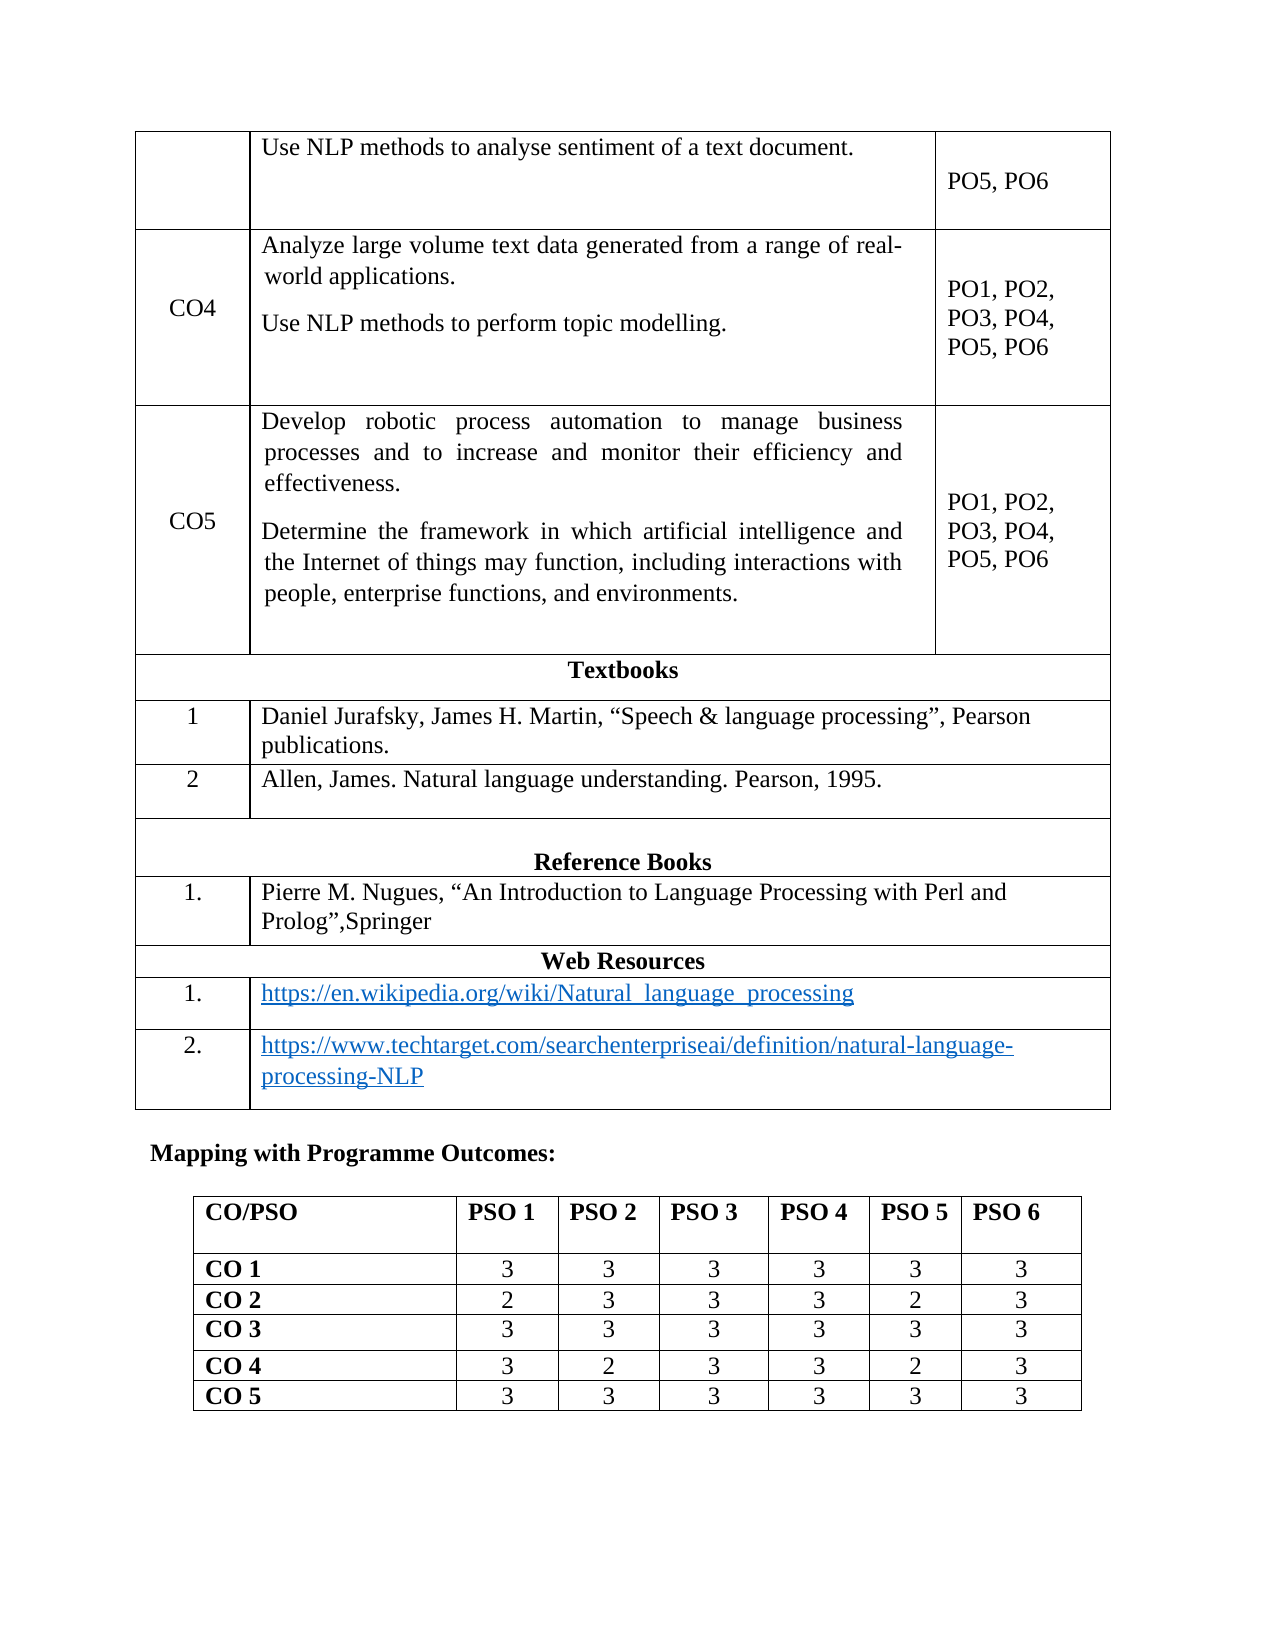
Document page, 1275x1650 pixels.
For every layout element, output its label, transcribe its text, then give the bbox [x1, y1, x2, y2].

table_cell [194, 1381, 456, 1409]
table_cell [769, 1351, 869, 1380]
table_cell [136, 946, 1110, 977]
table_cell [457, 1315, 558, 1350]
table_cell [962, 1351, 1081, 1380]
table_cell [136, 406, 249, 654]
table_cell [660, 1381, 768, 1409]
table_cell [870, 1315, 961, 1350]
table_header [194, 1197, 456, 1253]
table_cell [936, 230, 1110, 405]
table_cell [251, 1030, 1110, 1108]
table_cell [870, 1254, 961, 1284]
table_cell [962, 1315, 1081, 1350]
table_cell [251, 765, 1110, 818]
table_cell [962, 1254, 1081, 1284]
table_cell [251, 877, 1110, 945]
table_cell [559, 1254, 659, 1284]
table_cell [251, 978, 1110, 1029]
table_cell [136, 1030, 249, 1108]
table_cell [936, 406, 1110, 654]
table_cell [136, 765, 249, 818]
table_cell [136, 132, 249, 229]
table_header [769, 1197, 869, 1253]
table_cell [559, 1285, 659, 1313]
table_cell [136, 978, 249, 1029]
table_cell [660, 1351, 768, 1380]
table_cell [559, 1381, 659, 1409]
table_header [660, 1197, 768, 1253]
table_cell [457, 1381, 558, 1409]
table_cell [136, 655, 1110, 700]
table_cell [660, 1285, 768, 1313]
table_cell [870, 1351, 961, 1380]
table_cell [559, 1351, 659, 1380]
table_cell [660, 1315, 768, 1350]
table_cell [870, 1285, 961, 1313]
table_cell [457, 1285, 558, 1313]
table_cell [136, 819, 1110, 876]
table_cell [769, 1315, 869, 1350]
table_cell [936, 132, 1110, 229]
text Mapping with Programme Outcomes: [150, 1138, 1125, 1167]
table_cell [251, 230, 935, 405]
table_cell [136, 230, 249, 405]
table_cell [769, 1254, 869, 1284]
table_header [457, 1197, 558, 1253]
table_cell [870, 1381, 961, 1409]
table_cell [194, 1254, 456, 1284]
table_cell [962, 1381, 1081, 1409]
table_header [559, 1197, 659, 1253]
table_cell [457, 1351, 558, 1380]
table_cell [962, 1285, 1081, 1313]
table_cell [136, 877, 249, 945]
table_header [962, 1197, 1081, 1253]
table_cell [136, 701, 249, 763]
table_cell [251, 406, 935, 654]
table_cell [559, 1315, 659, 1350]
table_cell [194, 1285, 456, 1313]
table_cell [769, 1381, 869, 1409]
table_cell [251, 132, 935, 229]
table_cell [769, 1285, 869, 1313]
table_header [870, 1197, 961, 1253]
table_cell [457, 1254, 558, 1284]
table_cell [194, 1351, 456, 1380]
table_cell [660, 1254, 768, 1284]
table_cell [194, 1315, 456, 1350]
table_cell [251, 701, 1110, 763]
